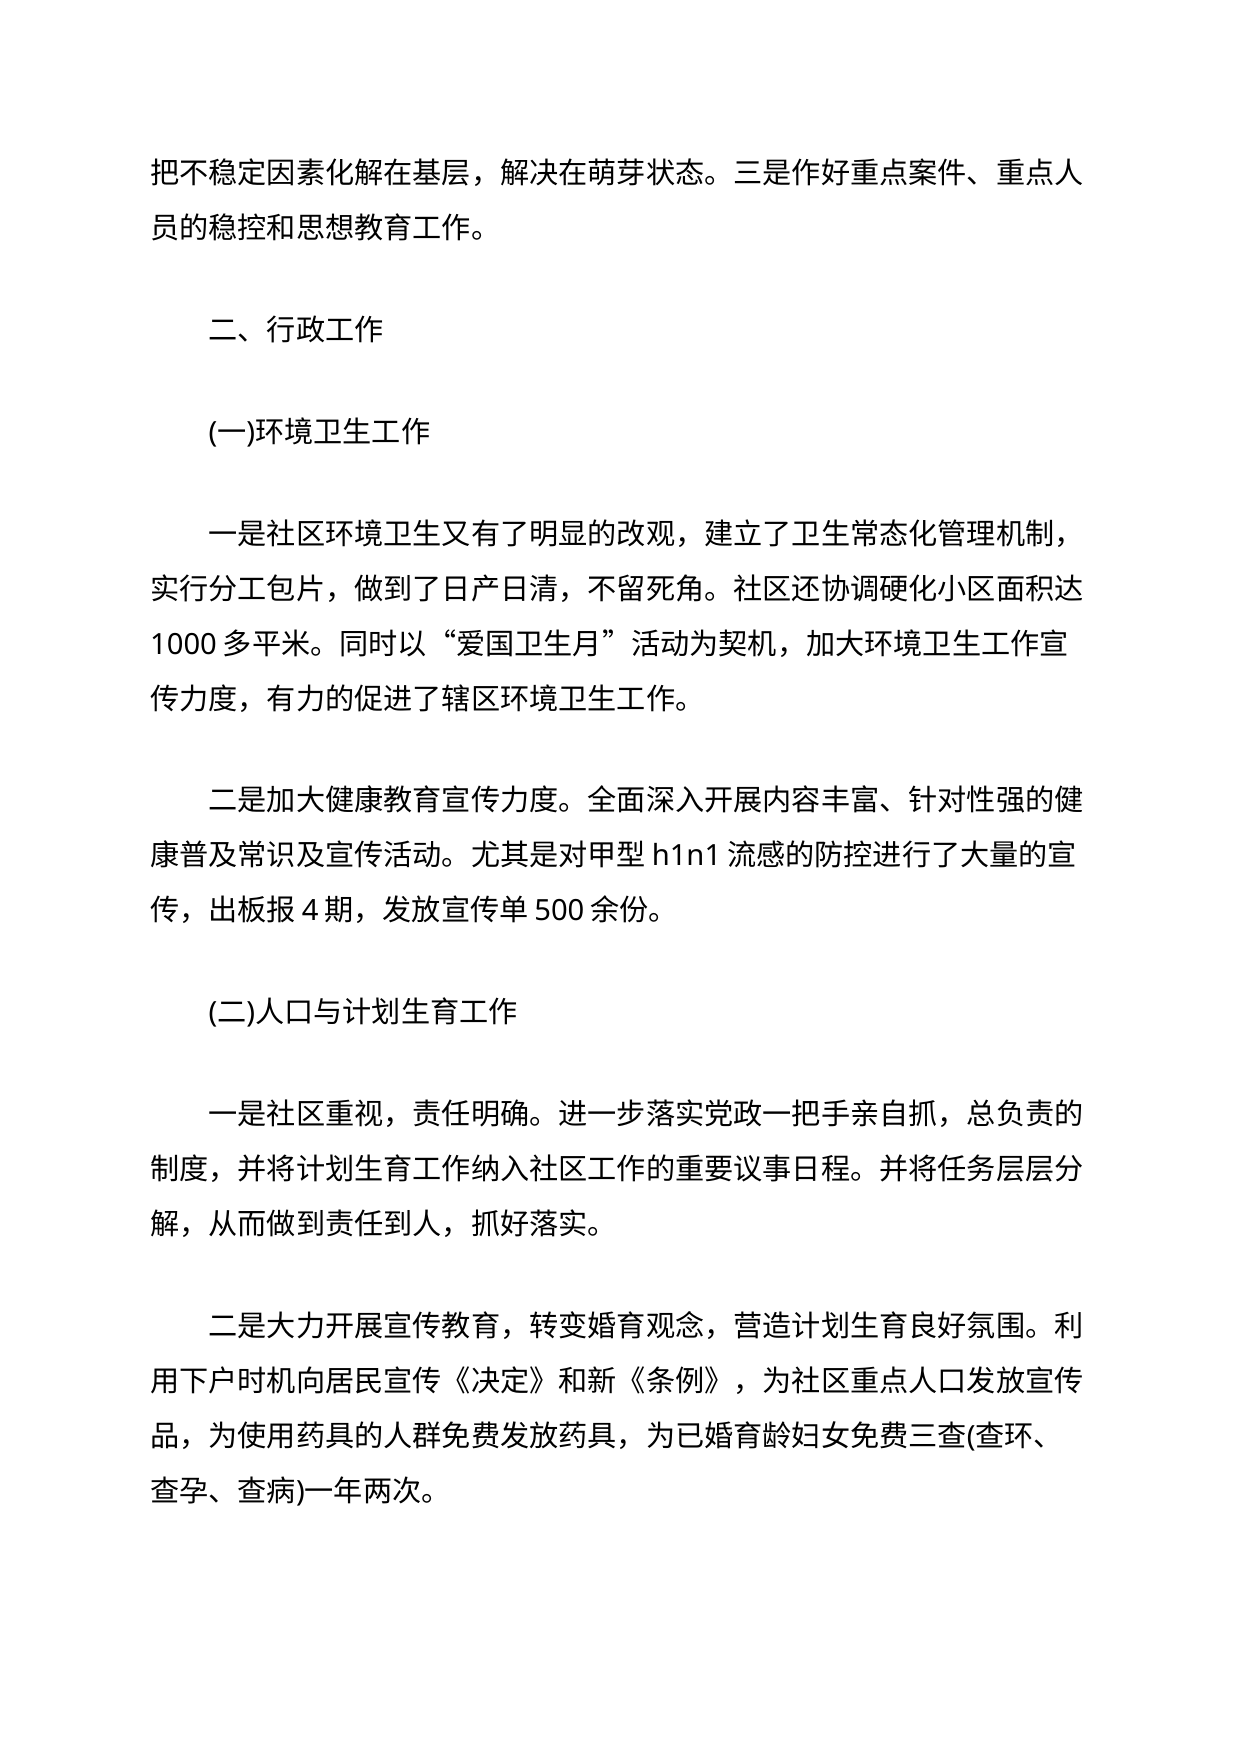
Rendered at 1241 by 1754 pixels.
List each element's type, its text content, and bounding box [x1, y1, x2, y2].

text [150, 150, 1090, 247]
text 二是大力开展宣传教育，转变婚育观念，营造计划生育良好氛围。利用下户时机向居民宣传《决定》和新《条例》，为社区重点人口发放宣传品，为使用药具的人群免费发放药具，为已婚育龄妇女免费三查(查环、查孕、查病)一年两次。 [150, 1302, 1090, 1509]
text (二)人口与计划生育工作 [150, 989, 1090, 1031]
text 一是社区重视，责任明确。进一步落实党政一把手亲自抓，总负责的制度，并将计划生育工作纳入社区工作的重要议事日程。并将任务层层分解，从而做到责任到人，抓好落实。 [150, 1091, 1090, 1243]
text 一是社区环境卫生又有了明显的改观，建立了卫生常态化管理机制，实行分工包片，做到了日产日清，不留死角。社区还协调硬化小区面积达1000多平米。同时以“爱国卫生月”活动为契机，加大环境卫生工作宣传力度，有力的促进了辖区环境卫生工作。 [150, 510, 1090, 717]
text 二、行政工作 [150, 307, 1090, 349]
text 二是加大健康教育宣传力度。全面深入开展内容丰富、针对性强的健康普及常识及宣传活动。尤其是对甲型h1n1流感的防控进行了大量的宣传，出板报4期，发放宣传单500余份。 [150, 777, 1090, 929]
text (一)环境卫生工作 [150, 408, 1090, 451]
